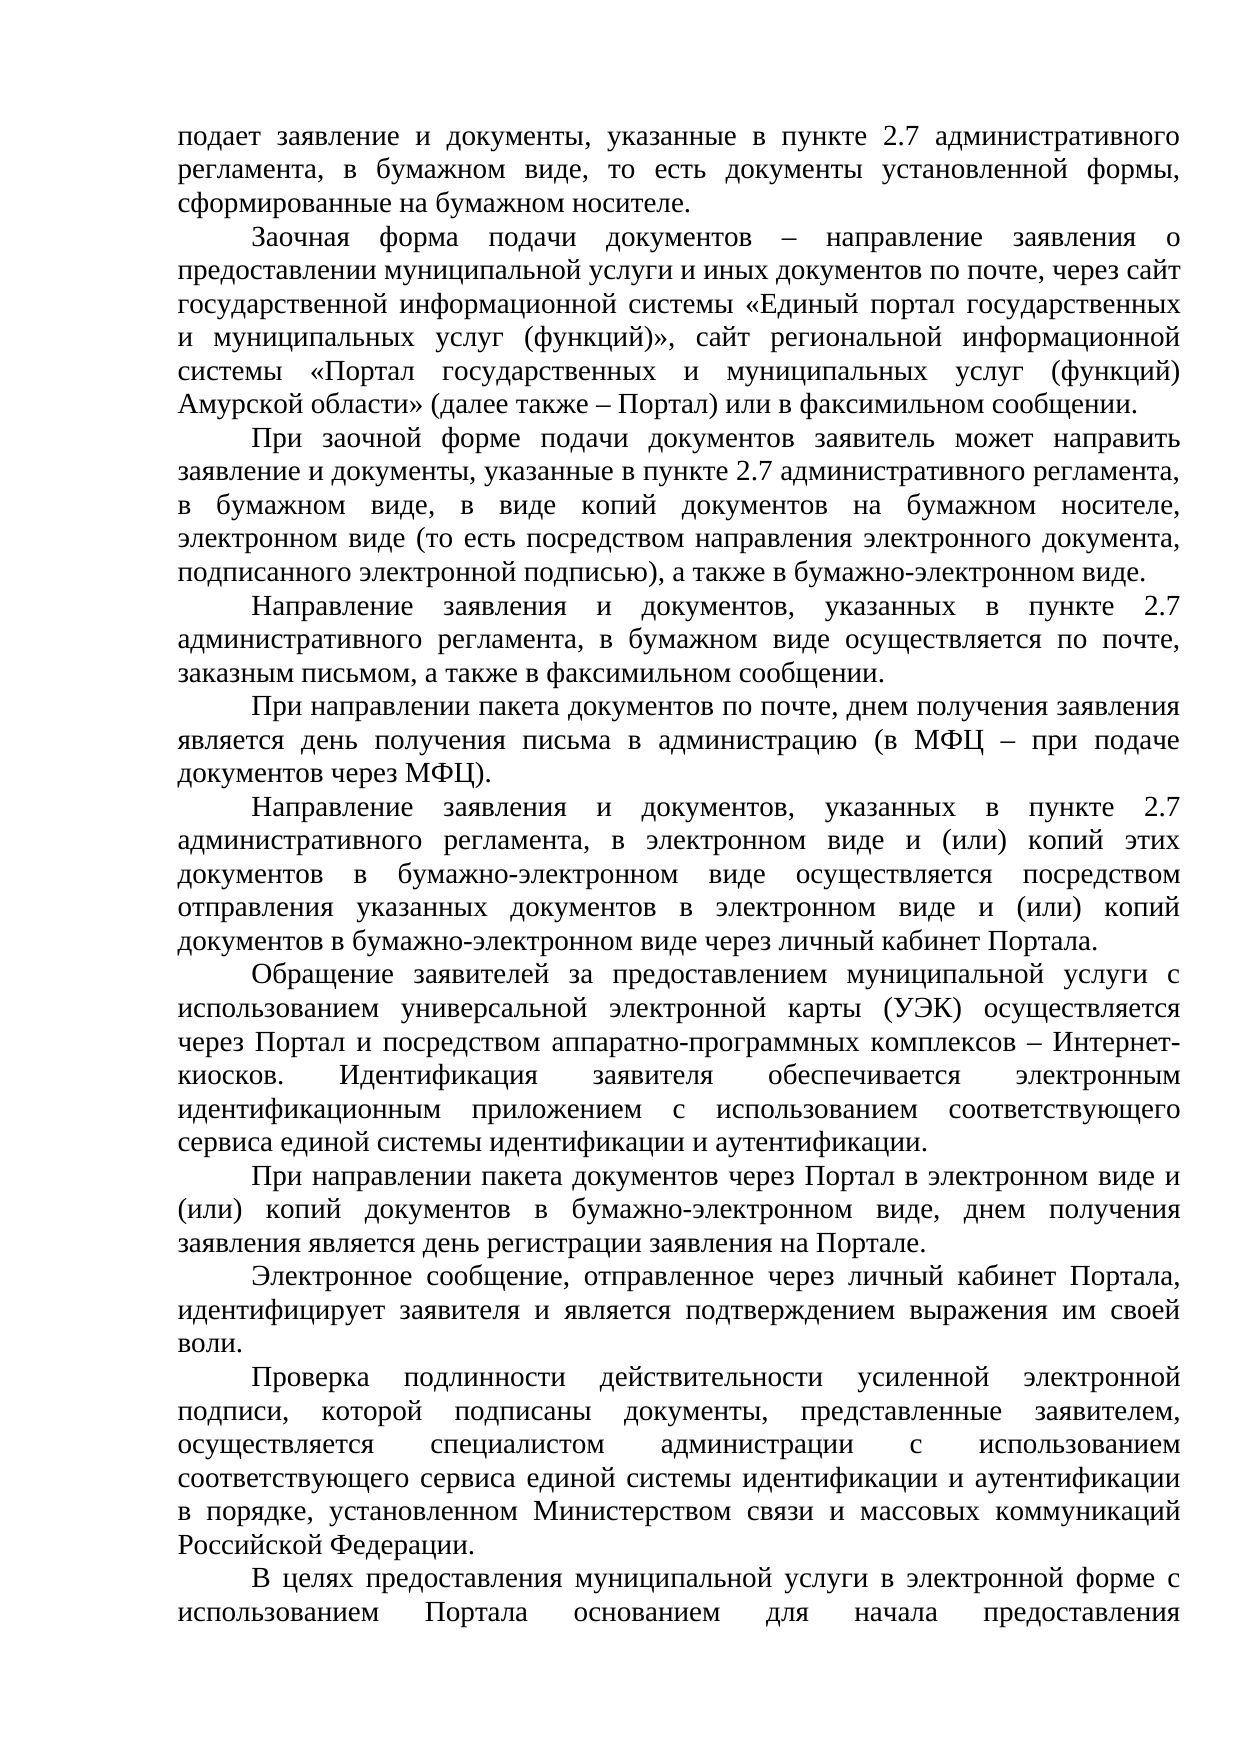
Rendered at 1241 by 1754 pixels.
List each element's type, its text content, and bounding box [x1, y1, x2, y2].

text Направление заявления и документов, указанных в пункте 2.7 административного регламента, в электронном виде и (или) копий этих документов в бумажно-электронном виде осуществляется посредством отправления указанных документов в электронном виде и (или) копий документов в бумажно-электронном виде через личный кабинет Портала. [177, 789, 1181, 957]
text Заочная форма подачи документов – направление заявления о предоставлении муниципальной услуги и иных документов по почте, через сайт государственной информационной системы «Единый портал государственных и муниципальных услуг (функций)», сайт региональной информационной системы «Портал государственных и муниципальных услуг (функций) Амурской области» (далее также – Портал) или в факсимильном сообщении. [177, 219, 1181, 420]
text При направлении пакета документов по почте, днем получения заявления является день получения письма в администрацию (в МФЦ – при подаче документов через МФЦ). [177, 688, 1181, 789]
text Обращение заявителей за предоставлением муниципальной услуги с использованием универсальной электронной карты (УЭК) осуществляется через Портал и посредством аппаратно-программных комплексов – Интернет-киосков. Идентификация заявителя обеспечивается электронным идентификационным приложением с использованием соответствующего сервиса единой системы идентификации и аутентификации. [177, 957, 1181, 1158]
text Направление заявления и документов, указанных в пункте 2.7 административного регламента, в бумажном виде осуществляется по почте, заказным письмом, а также в факсимильном сообщении. [177, 588, 1181, 688]
text Электронное сообщение, отправленное через личный кабинет Портала, идентифицирует заявителя и является подтверждением выражения им своей воли. [177, 1258, 1181, 1359]
text Проверка подлинности действительности усиленной электронной подписи, которой подписаны документы, представленные заявителем, осуществляется специалистом администрации с использованием соответствующего сервиса единой системы идентификации и аутентификации в порядке, установленном Министерством связи и массовых коммуникаций Российской Федерации. [177, 1359, 1181, 1560]
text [177, 1560, 1181, 1627]
text При направлении пакета документов через Портал в электронном виде и (или) копий документов в бумажно-электронном виде, днем получения заявления является день регистрации заявления на Портале. [177, 1158, 1181, 1258]
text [177, 118, 1181, 219]
text При заочной форме подачи документов заявитель может направить заявление и документы, указанные в пункте 2.7 административного регламента, в бумажном виде, в виде копий документов на бумажном носителе, электронном виде (то есть посредством направления электронного документа, подписанного электронной подписью), а также в бумажно-электронном виде. [177, 420, 1181, 588]
